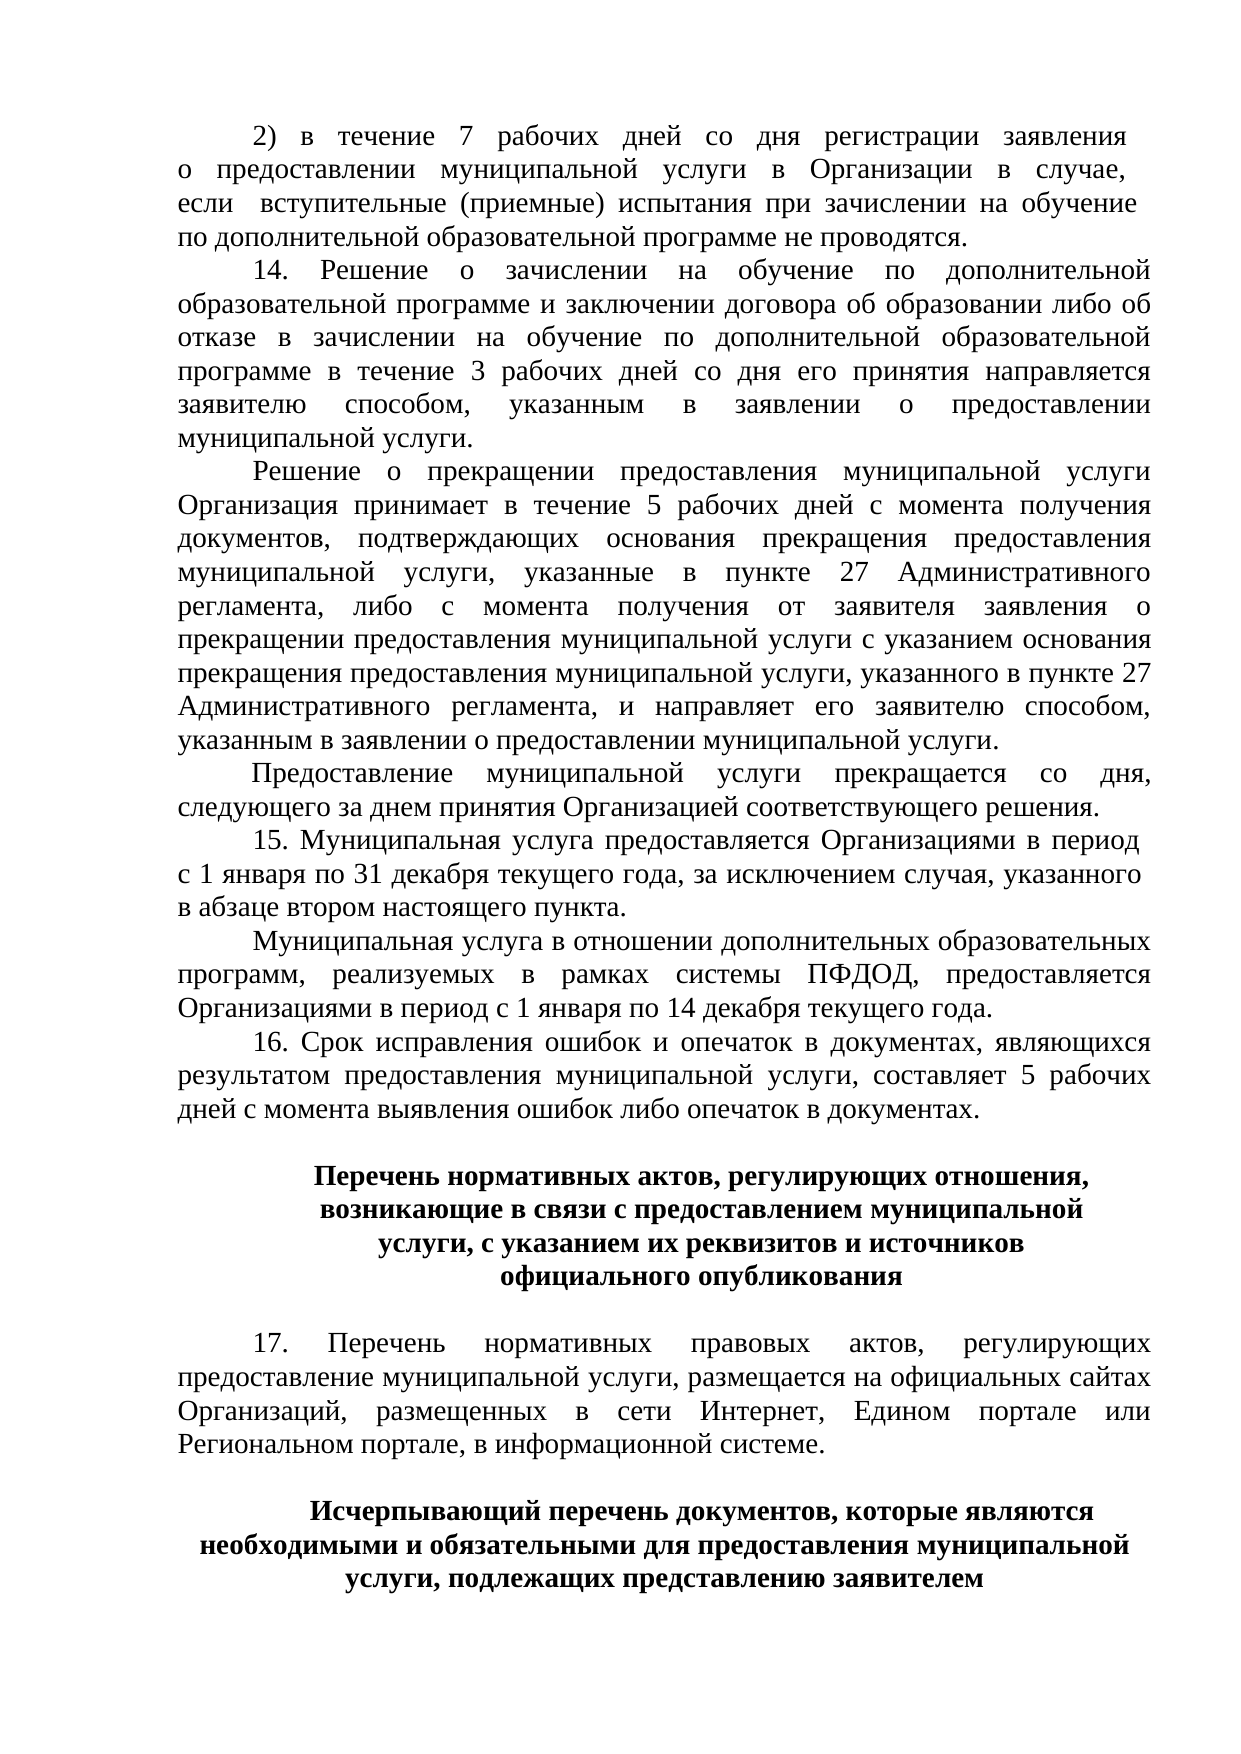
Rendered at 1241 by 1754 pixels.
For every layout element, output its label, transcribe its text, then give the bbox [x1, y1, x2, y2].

list Перечень нормативных актов, регулирующих отношения, [177, 1158, 1152, 1191]
text 2) в течение 7 рабочих дней со дня регистрации заявления о предоставлении муниципальной услуги в Организации в случае, если вступительные (приемные) испытания при зачислении на обучение по дополнительной образовательной программе не проводятся. [177, 118, 1152, 252]
text Исчерпывающий перечень документов, которые являются необходимыми и обязательными для предоставления муниципальной услуги, подлежащих представлению заявителем [177, 1493, 1152, 1594]
text 14. Решение о зачислении на обучение по дополнительной образовательной программе и заключении договора об образовании либо об отказе в зачислении на обучение по дополнительной образовательной программе в течение 3 рабочих дней со дня его принятия направляется заявителю способом, указанным в заявлении о предоставлении муниципальной услуги. [177, 252, 1152, 453]
text официального опубликования [177, 1258, 1152, 1292]
text Решение о прекращении предоставления муниципальной услуги Организация принимает в течение 5 рабочих дней с момента получения документов, подтверждающих основания прекращения предоставления муниципальной услуги, указанные в пункте 27 Административного регламента, либо с момента получения от заявителя заявления о прекращении предоставления муниципальной услуги с указанием основания прекращения предоставления муниципальной услуги, указанного в пункте 27 Административного регламента, и направляет его заявителю способом, указанным в заявлении о предоставлении муниципальной услуги. [177, 453, 1152, 755]
text 16. Срок исправления ошибок и опечаток в документах, являющихся результатом предоставления муниципальной услуги, составляет 5 рабочих дней с момента выявления ошибок либо опечаток в документах. [177, 1024, 1152, 1124]
text Муниципальная услуга в отношении дополнительных образовательных программ, реализуемых в рамках системы ПФДОД, предоставляется Организациями в период с 1 января по 14 декабря текущего года. [177, 923, 1152, 1024]
text услуги, с указанием их реквизитов и источников [177, 1225, 1152, 1258]
text 17. Перечень нормативных правовых актов, регулирующих предоставление муниципальной услуги, размещается на официальных сайтах Организаций, размещенных в сети Интернет, Едином портале или Региональном портале, в информационной системе. [177, 1326, 1152, 1460]
text возникающие в связи с предоставлением муниципальной [177, 1191, 1152, 1225]
text 15. Муниципальная услуга предоставляется Организациями в период с 1 января по 31 декабря текущего года, за исключением случая, указанного в абзаце втором настоящего пункта. [177, 822, 1152, 923]
text Предоставление муниципальной услуги прекращается со дня, следующего за днем принятия Организацией соответствующего решения. [177, 755, 1152, 822]
